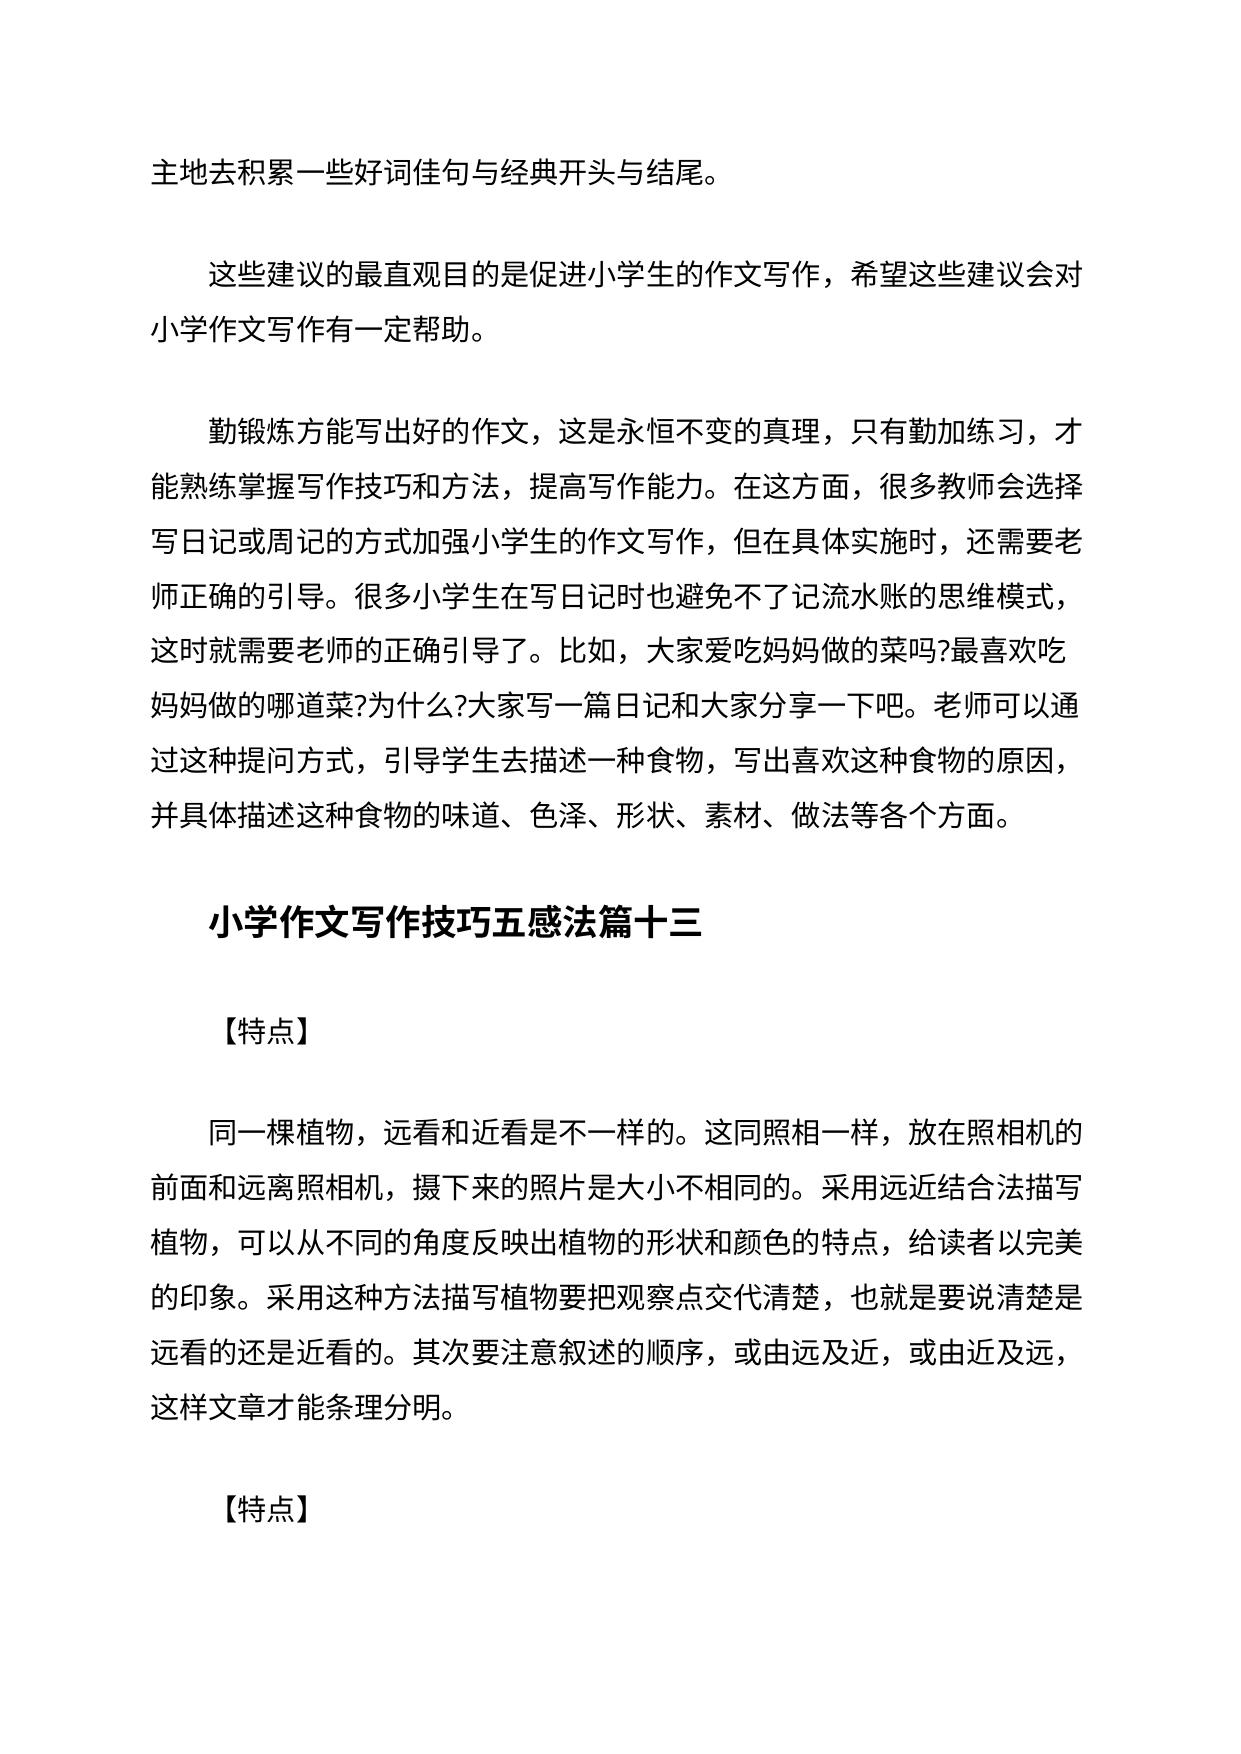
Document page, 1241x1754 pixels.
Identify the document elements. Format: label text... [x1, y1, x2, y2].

text 同一棵植物，远看和近看是不一样的。这同照相一样，放在照相机的前面和远离照相机，摄下来的照片是大小不相同的。采用远近结合法描写植物，可以从不同的角度反映出植物的形状和颜色的特点，给读者以完美的印象。采用这种方法描写植物要把观察点交代清楚，也就是要说清楚是远看的还是近看的。其次要注意叙述的顺序，或由远及近，或由近及远，这样文章才能条理分明。 [150, 1110, 1090, 1427]
text 【特点】 [150, 1486, 1090, 1528]
text 【特点】 [150, 1008, 1090, 1050]
text 勤锻炼方能写出好的作文，这是永恒不变的真理，只有勤加练习，才能熟练掌握写作技巧和方法，提高写作能力。在这方面，很多教师会选择写日记或周记的方式加强小学生的作文写作，但在具体实施时，还需要老师正确的引导。很多小学生在写日记时也避免不了记流水账的思维模式，这时就需要老师的正确引导了。比如，大家爱吃妈妈做的菜吗?最喜欢吃妈妈做的哪道菜?为什么?大家写一篇日记和大家分享一下吧。老师可以通过这种提问方式，引导学生去描述一种食物，写出喜欢这种食物的原因，并具体描述这种食物的味道、色泽、形状、素材、做法等各个方面。 [150, 408, 1090, 835]
text 这些建议的最直观目的是促进小学生的作文写作，希望这些建议会对小学作文写作有一定帮助。 [150, 252, 1090, 349]
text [150, 150, 1090, 192]
text 小学作文写作技巧五感法篇十三 [150, 895, 1090, 946]
